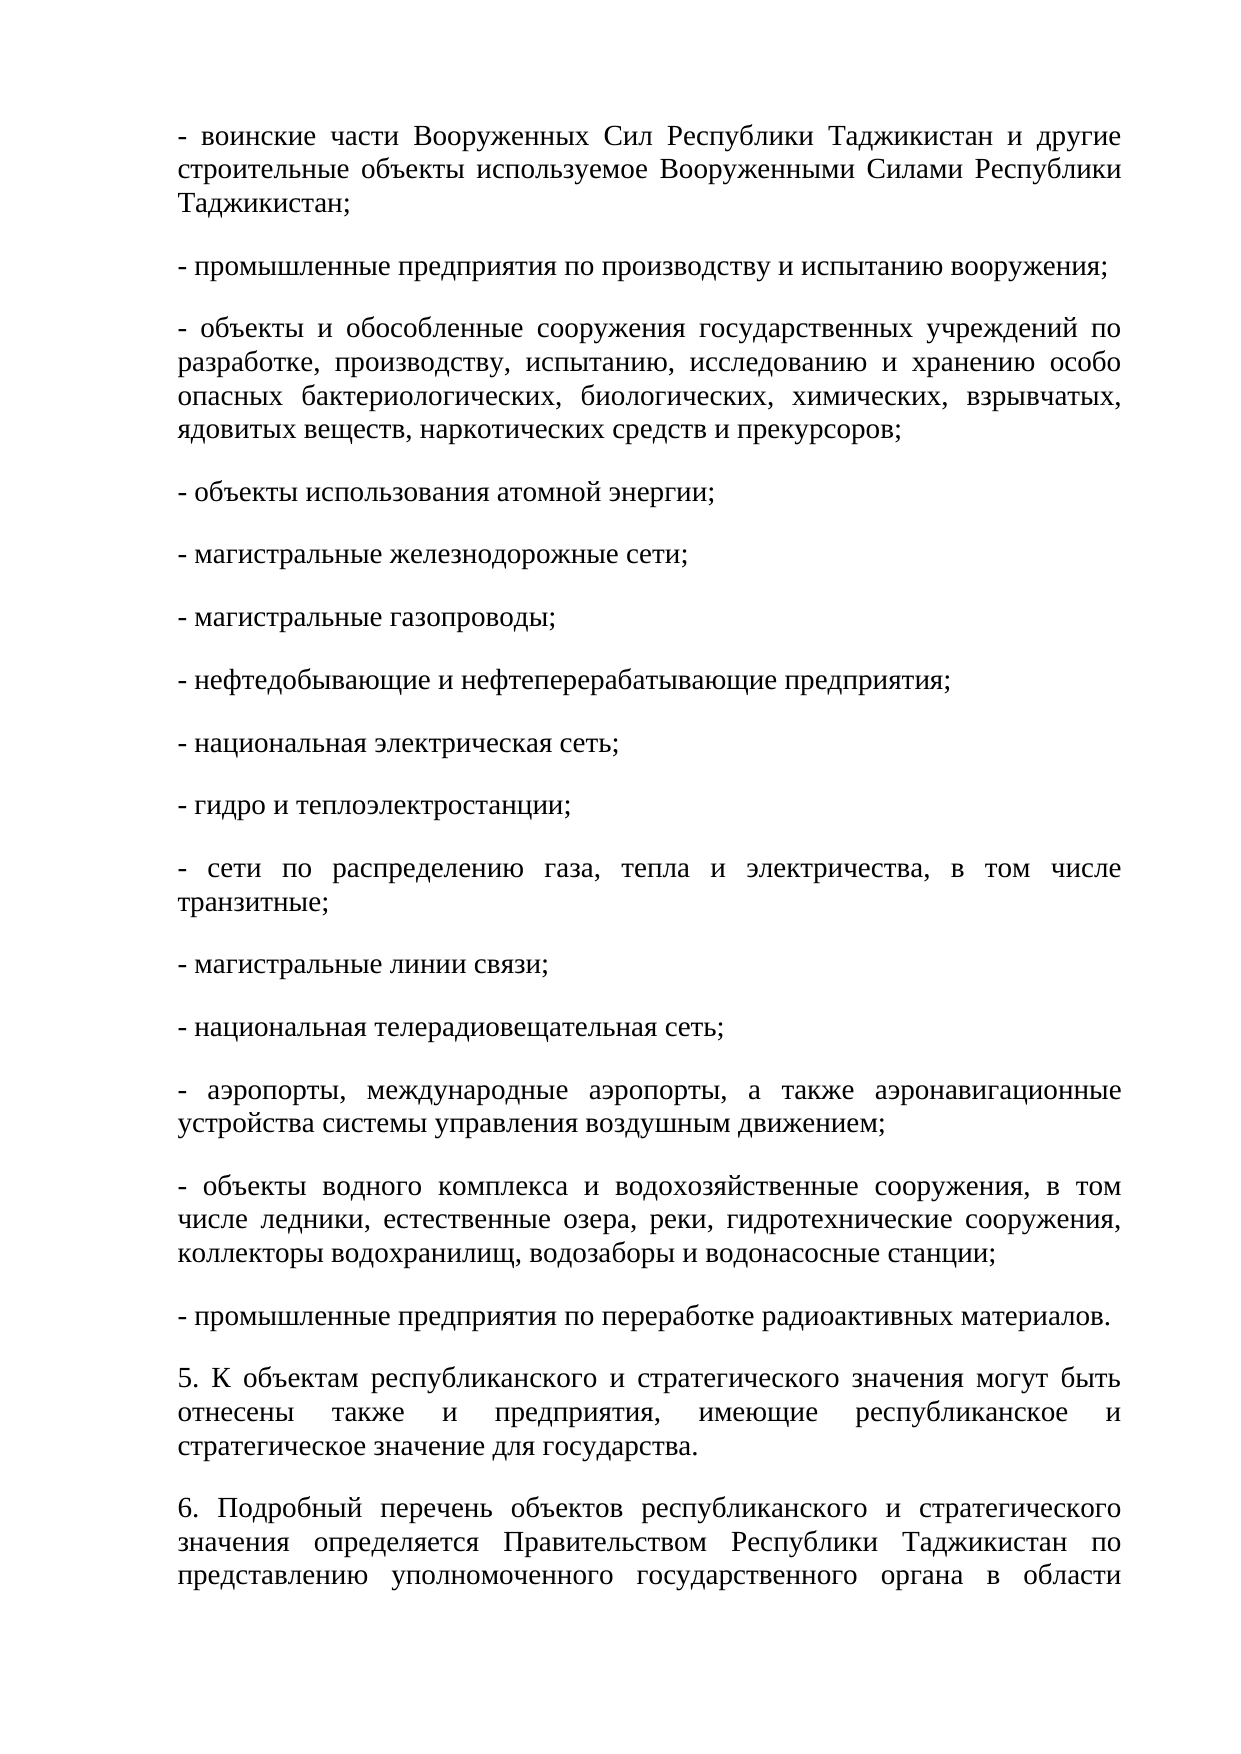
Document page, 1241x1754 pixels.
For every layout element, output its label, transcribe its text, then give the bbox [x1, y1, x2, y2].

text - национальная телерадиовещательная сеть; [177, 1009, 1122, 1043]
text - гидро и теплоэлектростанции; [177, 787, 1122, 821]
text - промышленные предприятия по производству и испытанию вооружения; [177, 248, 1122, 281]
text - объекты и обособленные сооружения государственных учреждений по разработке, производству, испытанию, исследованию и хранению особо опасных бактериологических, биологических, химических, взрывчатых, ядовитых веществ, наркотических средств и прекурсоров; [177, 311, 1122, 445]
text - магистральные железнодорожные сети; [177, 537, 1122, 570]
text 5. К объектам республиканского и стратегического значения могут быть отнесены также и предприятия, имеющие республиканское и стратегическое значение для государства. [177, 1361, 1122, 1461]
text - промышленные предприятия по переработке радиоактивных материалов. [177, 1298, 1122, 1331]
text - воинские части Вооруженных Сил Республики Таджикистан и другие строительные объекты используемое Вооруженными Силами Республики Таджикистан; [177, 118, 1122, 219]
text - национальная электрическая сеть; [177, 725, 1122, 758]
text - сети по распределению газа, тепла и электричества, в том числе транзитные; [177, 850, 1122, 917]
text - нефтедобывающие и нефтеперерабатывающие предприятия; [177, 662, 1122, 696]
text - аэропорты, международные аэропорты, а также аэронавигационные устройства системы управления воздушным движением; [177, 1072, 1122, 1139]
text - объекты водного комплекса и водохозяйственные сооружения, в том числе ледники, естественные озера, реки, гидротехнические сооружения, коллекторы водохранилищ, водозаборы и водонасосные станции; [177, 1168, 1122, 1269]
text - магистральные газопроводы; [177, 599, 1122, 633]
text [177, 1490, 1122, 1591]
text - магистральные линии связи; [177, 946, 1122, 980]
text - объекты использования атомной энергии; [177, 474, 1122, 507]
